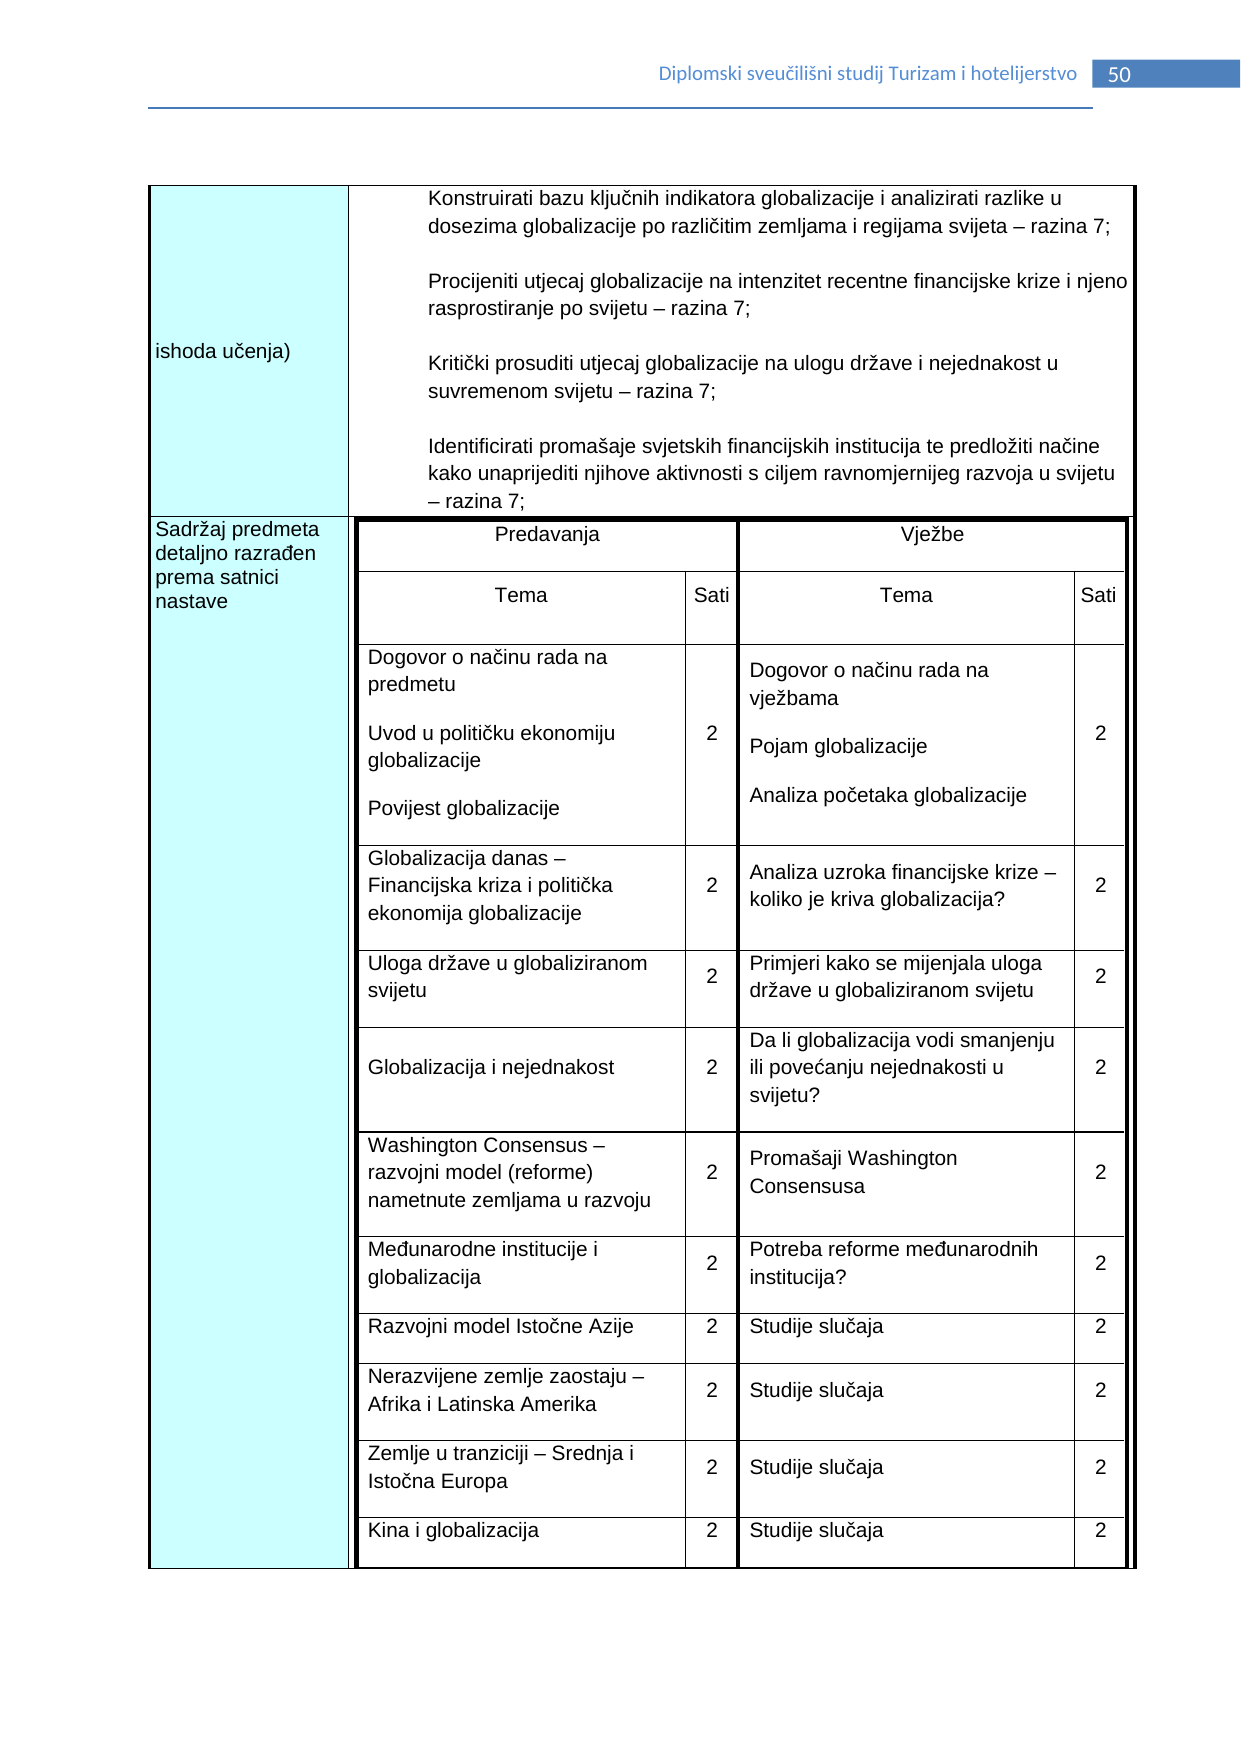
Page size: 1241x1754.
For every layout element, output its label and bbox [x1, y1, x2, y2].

table_cell [359, 1237, 685, 1313]
table_cell [359, 522, 736, 571]
table_cell [686, 1441, 736, 1517]
table_cell [359, 1518, 685, 1567]
table_cell [686, 572, 736, 644]
table_cell [686, 645, 736, 845]
table_cell [686, 1133, 736, 1236]
table_cell [359, 846, 685, 950]
table_cell [151, 517, 348, 1568]
table_cell [349, 186, 1133, 516]
table_cell [151, 186, 348, 516]
table_cell [686, 1314, 736, 1363]
table_cell [359, 645, 685, 845]
table_cell [359, 1133, 685, 1236]
table_cell [359, 1441, 685, 1517]
table_cell [359, 1364, 685, 1440]
table_cell [686, 951, 736, 1027]
table_cell [686, 1237, 736, 1313]
table_cell [740, 522, 1125, 1567]
table_cell [359, 1314, 685, 1363]
table_cell [1129, 517, 1133, 1568]
table_cell [359, 1028, 685, 1131]
table_cell [686, 1028, 736, 1131]
table_cell [686, 846, 736, 950]
table_cell [349, 517, 354, 1568]
table_cell [686, 1364, 736, 1440]
table_cell [686, 1518, 736, 1567]
table_cell [359, 572, 685, 644]
table_cell [359, 951, 685, 1027]
